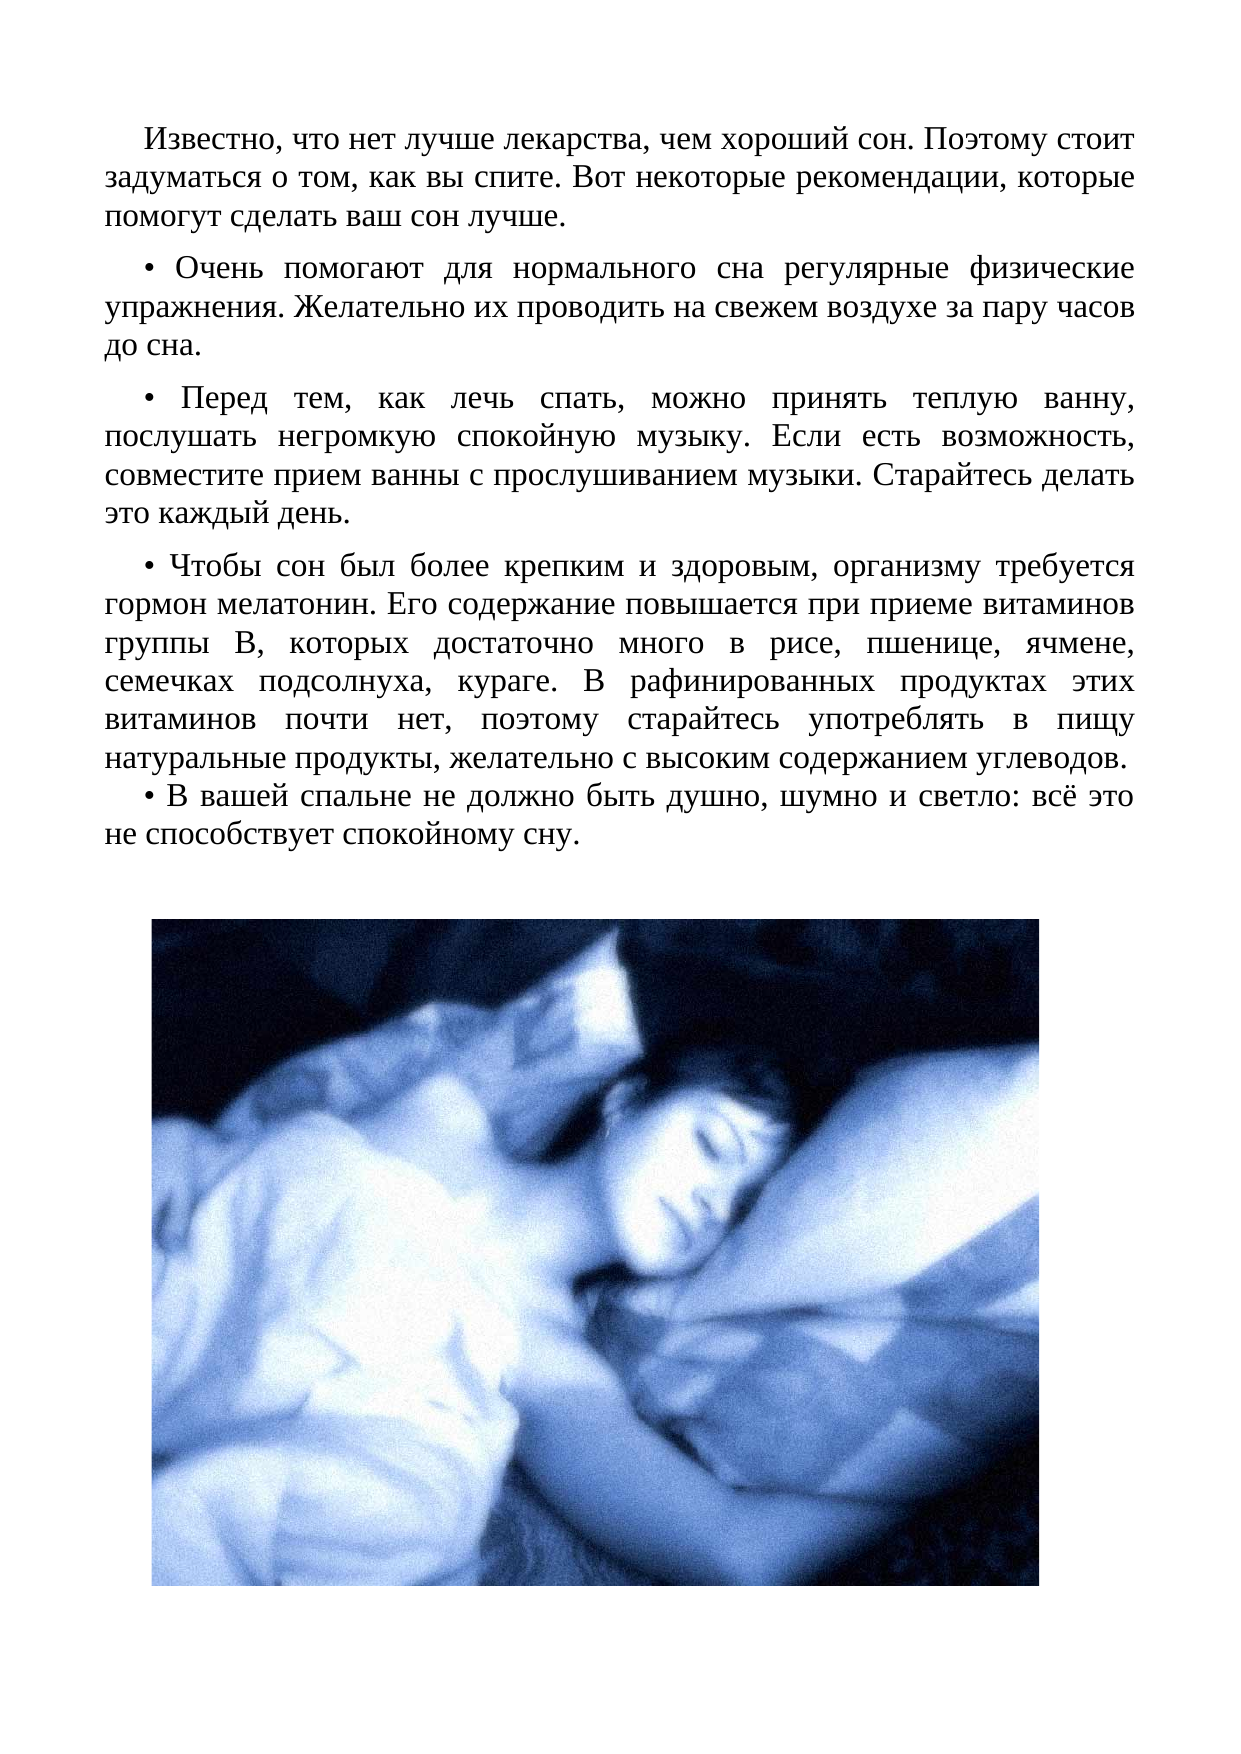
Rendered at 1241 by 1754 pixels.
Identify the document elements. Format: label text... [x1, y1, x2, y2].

text • В вашей спальне не должно быть душно, шумно и светло: всё это не способствует спокойному сну. [104, 775, 1136, 852]
picture [151, 919, 1040, 1586]
text Известно, что нет лучше лекарства, чем хороший сон. Поэтому стоит задуматься о том, как вы спите. Вот некоторые рекомендации, которые помогут сделать ваш сон лучше. [104, 118, 1136, 233]
text • Чтобы сон был более крепким и здоровым, организму требуется гормон мелатонин. Его содержание повышается при приеме витаминов группы В, которых достаточно много в рисе, пшенице, ячмене, семечках подсолнуха, кураге. В рафинированных продуктах этих витаминов почти нет, поэтому старайтесь употреблять в пищу натуральные продукты, желательно с высоким содержанием углеводов. [104, 545, 1136, 775]
text • Очень помогают для нормального сна регулярные физические упражнения. Желательно их проводить на свежем воздухе за пару часов до сна. [104, 248, 1136, 363]
text • Перед тем, как лечь спать, можно принять теплую ванну, послушать негромкую спокойную музыку. Если есть возможность, совместите прием ванны с прослушиванием музыки. Старайтесь делать это каждый день. [104, 377, 1136, 531]
